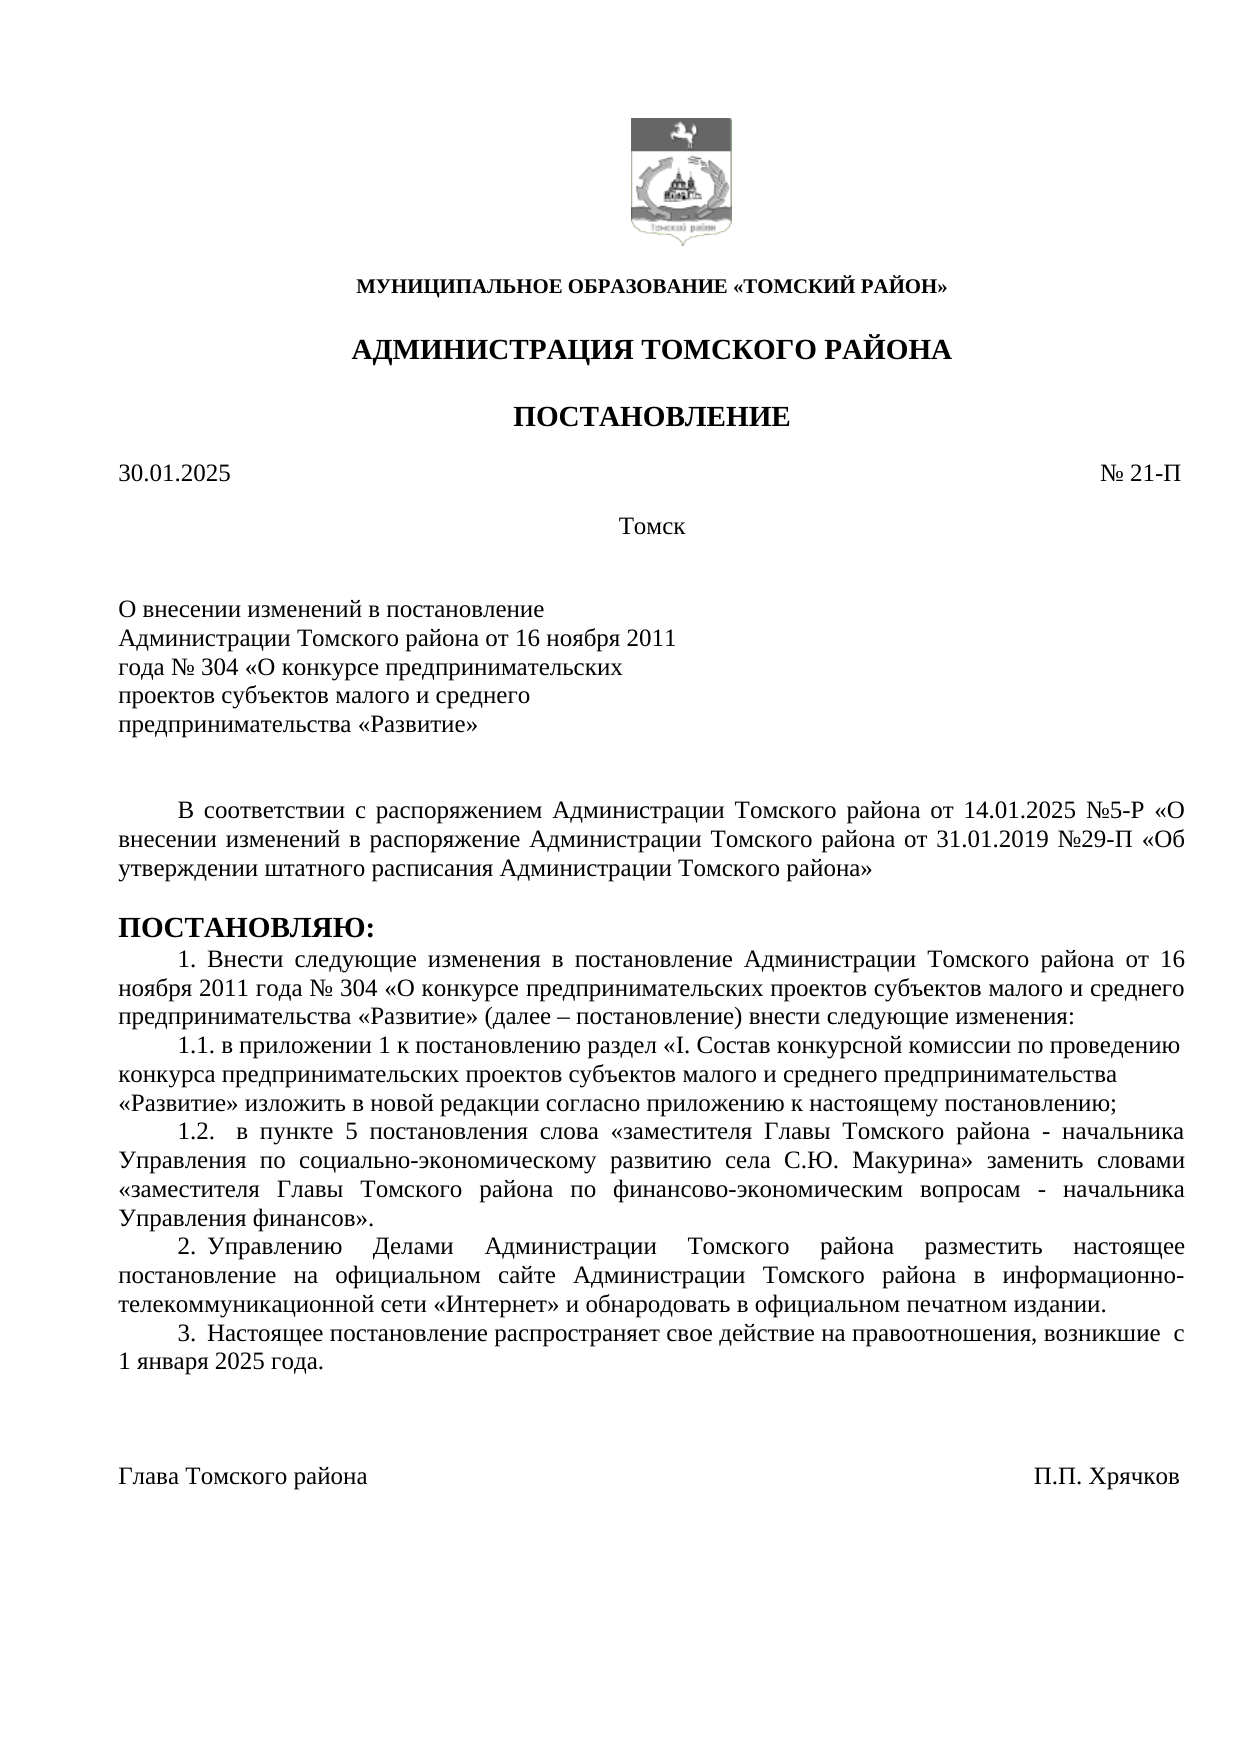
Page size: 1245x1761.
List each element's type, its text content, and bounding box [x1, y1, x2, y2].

text Томск [118, 511, 1186, 540]
text 30.01.2025 № 21-П [118, 458, 1186, 486]
text ПОСТАНОВЛЕНИЕ [118, 399, 1186, 433]
text ПОСТАНОВЛЯЮ: [118, 910, 1186, 944]
text АДМИНИСТРАЦИЯ ТОМСКОГО РАЙОНА [118, 332, 1186, 366]
text О внесении изменений в постановление Администрации Томского района от 16 ноября 2011 года № 304 «О конкурсе предпринимательских проектов субъектов малого и среднего предпринимательства «Развитие» [118, 594, 684, 738]
text В соответствии с распоряжением Администрации Томского района от 14.01.2025 №5-Р «О внесении изменений в распоряжение Администрации Томского района от 31.01.2019 №29-П «Об утверждении штатного расписания Администрации Томского района» [118, 795, 1186, 882]
text 1.1. в приложении 1 к постановлению раздел «I. Состав конкурсной комиссии по проведению конкурса предпринимательских проектов субъектов малого и среднего предпринимательства «Развитие» изложить в новой редакции согласно приложению к настоящему постановлению; [118, 1030, 1186, 1116]
text МУНИЦИПАЛЬНОЕ ОБРАЗОВАНИЕ «ТОМСКИЙ РАЙОН» [118, 274, 1186, 298]
text Глава Томского района П.П. Хрячков [118, 1461, 1186, 1490]
list Настоящее постановление распространяет свое действие на правоотношения, возникшие с 1 января 2025 года. [118, 1318, 1186, 1375]
list Внести следующие изменения в постановление Администрации Томского района от 16 ноября 2011 года № 304 «О конкурсе предпринимательских проектов субъектов малого и среднего предпринимательства «Развитие» (далее – постановление) внести следующие изменения: [118, 944, 1186, 1030]
list Управлению Делами Администрации Томского района разместить настоящее постановление на официальном сайте Администрации Томского района в информационно-телекоммуникационной сети «Интернет» и обнародовать в официальном печатном издании. [118, 1231, 1186, 1318]
list в пункте 5 постановления слова «заместителя Главы Томского района - начальника Управления по социально-экономическому развитию села С.Ю. Макурина» заменить словами «заместителя Главы Томского района по финансово-экономическим вопросам - начальника Управления финансов». [118, 1116, 1186, 1231]
